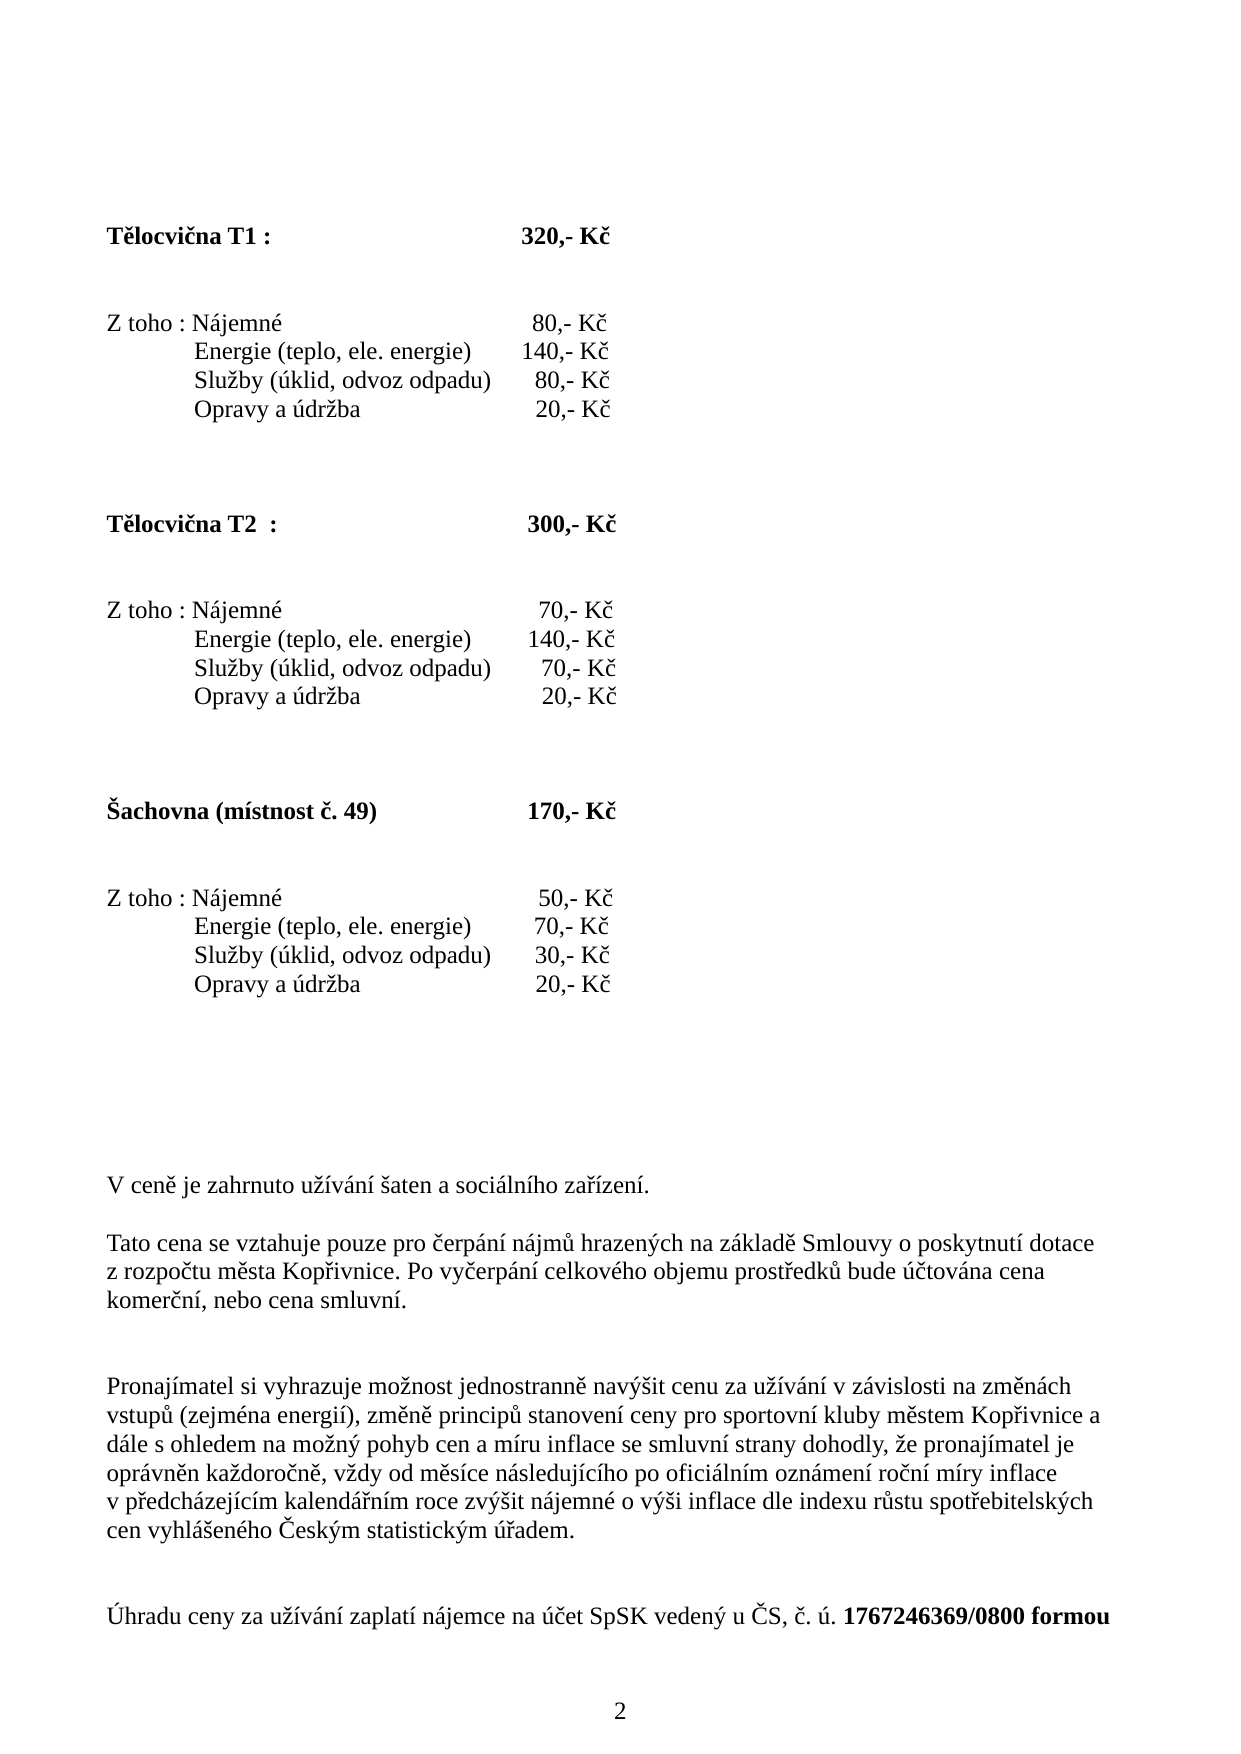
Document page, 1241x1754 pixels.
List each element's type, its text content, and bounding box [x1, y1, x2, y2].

text Energie (teplo, ele. energie) 140,- Kč [106, 624, 1134, 653]
text Služby (úklid, odvoz odpadu) 30,- Kč [106, 940, 1134, 969]
text Služby (úklid, odvoz odpadu) 70,- Kč [106, 653, 1134, 681]
text Opravy a údržba 20,- Kč [106, 681, 1134, 710]
text Tělocvična T1 : 320,- Kč [106, 221, 1134, 250]
text Šachovna (místnost č. 49) 170,- Kč [106, 796, 1134, 825]
text Služby (úklid, odvoz odpadu) 80,- Kč [106, 365, 1134, 394]
text Z toho : Nájemné 50,- Kč [106, 883, 1134, 911]
text Z toho : Nájemné 70,- Kč [106, 595, 1134, 624]
text Pronajímatel si vyhrazuje možnost jednostranně navýšit cenu za užívání v závislosti na změnách vstupů (zejména energií), změně principů stanovení ceny pro sportovní kluby městem Kopřivnice a dále s ohledem na možný pohyb cen a míru inflace se smluvní strany dohodly, že pronajímatel je oprávněn každoročně, vždy od měsíce následujícího po oficiálním oznámení roční míry inflace v předcházejícím kalendářním roce zvýšit nájemné o výši inflace dle indexu růstu spotřebitelských cen vyhlášeného Českým statistickým úřadem. [106, 1371, 1134, 1544]
text V ceně je zahrnuto užívání šaten a sociálního zařízení. [106, 1170, 1134, 1199]
text Energie (teplo, ele. energie) 70,- Kč [106, 911, 1134, 940]
text Z toho : Nájemné 80,- Kč [106, 308, 1134, 336]
text Tato cena se vztahuje pouze pro čerpání nájmů hrazených na základě Smlouvy o poskytnutí dotace z rozpočtu města Kopřivnice. Po vyčerpání celkového objemu prostředků bude účtována cena komerční, nebo cena smluvní. [106, 1228, 1134, 1314]
text Opravy a údržba 20,- Kč [106, 969, 1134, 998]
text Opravy a údržba 20,- Kč [106, 394, 1134, 423]
text Energie (teplo, ele. energie) 140,- Kč [106, 336, 1134, 365]
text Tělocvična T2 : 300,- Kč [106, 509, 1134, 538]
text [106, 1601, 1134, 1630]
